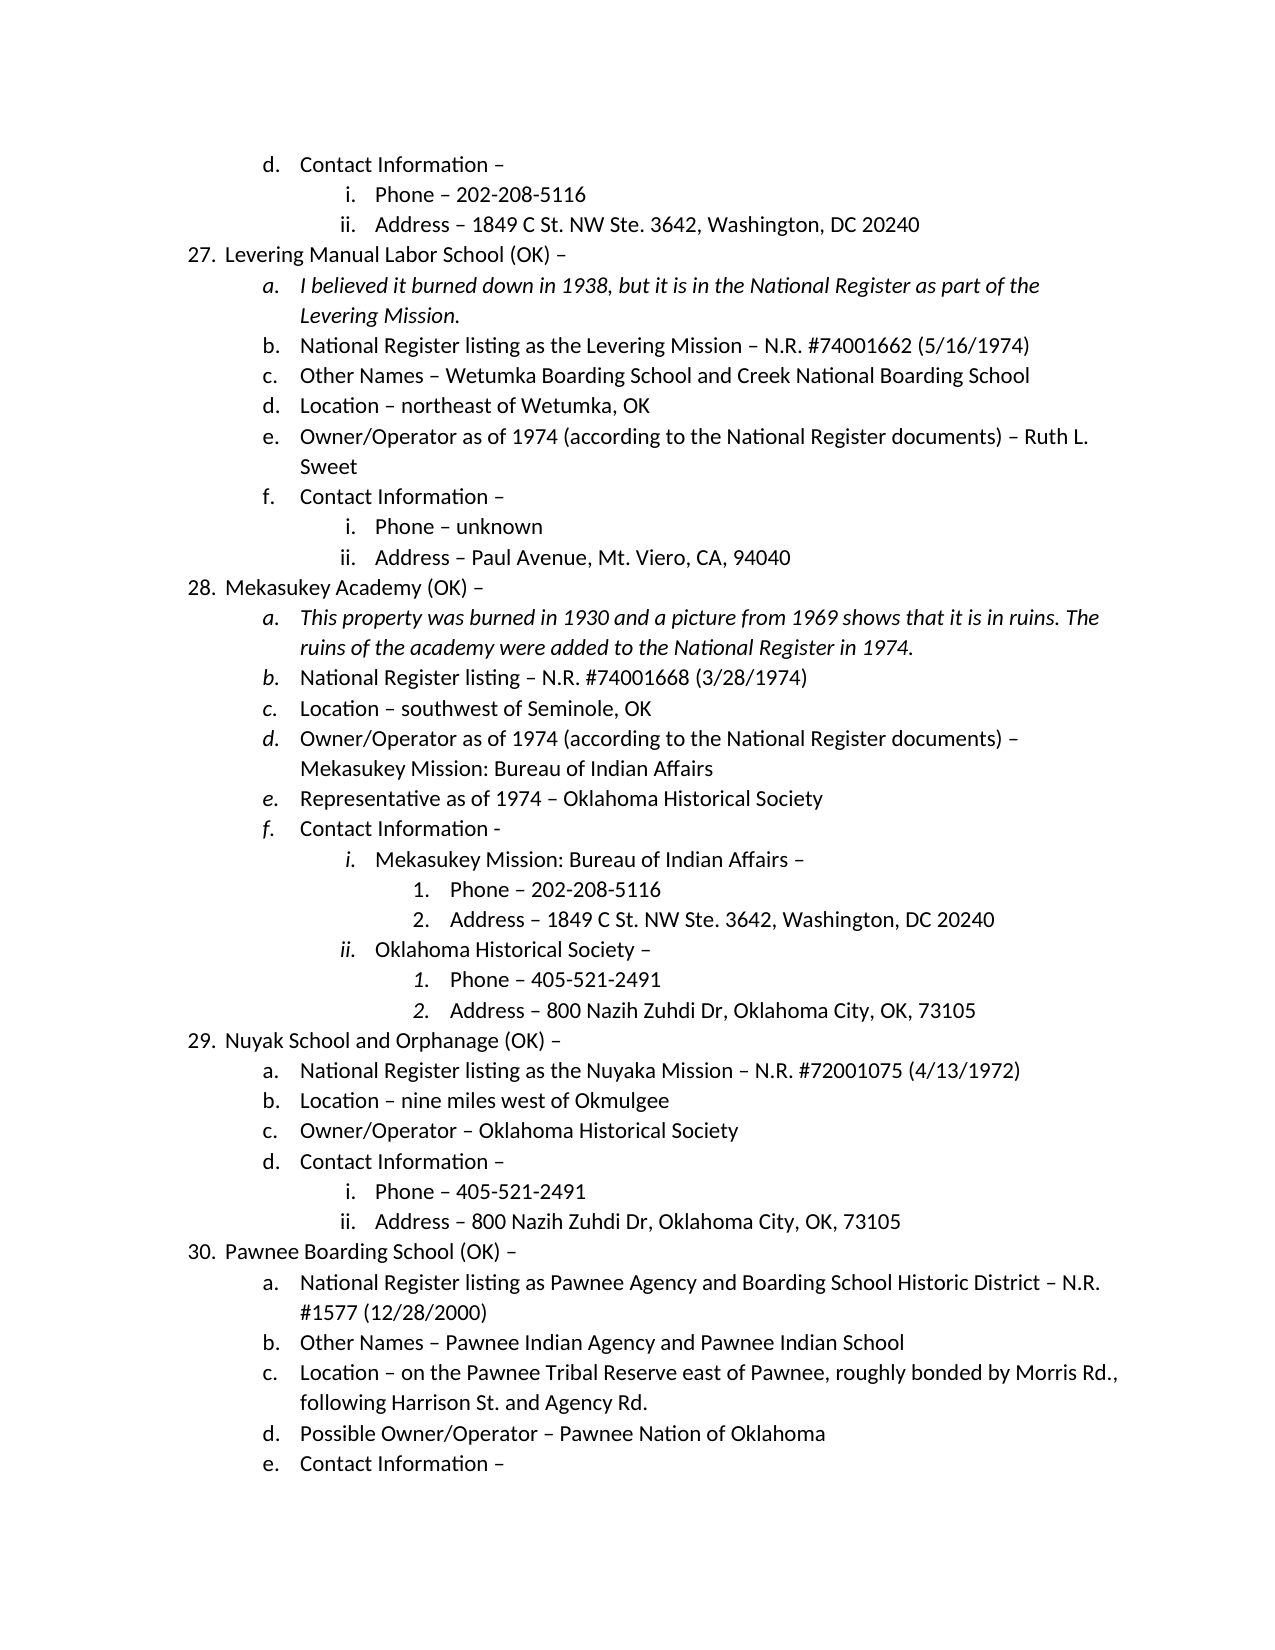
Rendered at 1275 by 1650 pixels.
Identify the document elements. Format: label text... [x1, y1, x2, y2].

list National Register listing as the Levering Mission – N.R. #74001662 (5/16/1974) [262, 331, 1125, 359]
list Contact Information – [262, 1147, 1125, 1175]
list Oklahoma Historical Society – [356, 935, 1125, 963]
list Phone – 202-208-5116 [412, 875, 1125, 903]
list Location – southwest of Seminole, OK [262, 694, 1125, 722]
list Mekasukey Mission: Bureau of Indian Affairs – [356, 845, 1125, 873]
list Owner/Operator as of 1974 (according to the National Register documents) – Mekasukey Mission: Bureau of Indian Affairs [262, 724, 1125, 782]
list Pawnee Boarding School (OK) – [187, 1237, 1125, 1266]
list Representative as of 1974 – Oklahoma Historical Society [262, 784, 1125, 812]
list Mekasukey Academy (OK) – [187, 573, 1125, 601]
list Levering Manual Labor School (OK) – [187, 241, 1125, 269]
list Contact Information – [262, 1449, 1125, 1477]
list I believed it burned down in 1938, but it is in the National Register as part of the Levering Mission. [262, 271, 1125, 329]
list Contact Information – [262, 482, 1125, 510]
list Other Names – Pawnee Indian Agency and Pawnee Indian School [262, 1328, 1125, 1356]
list Phone – 405-521-2491 [356, 1177, 1125, 1205]
list Phone – 202-208-5116 [356, 180, 1125, 208]
list Possible Owner/Operator – Pawnee Nation of Oklahoma [262, 1419, 1125, 1447]
list National Register listing as the Nuyaka Mission – N.R. #72001075 (4/13/1972) [262, 1056, 1125, 1084]
list Phone – 405-521-2491 [412, 966, 1125, 994]
list National Register listing – N.R. #74001668 (3/28/1974) [262, 663, 1125, 692]
list Address – 800 Nazih Zuhdi Dr, Oklahoma City, OK, 73105 [356, 1207, 1125, 1235]
list Contact Information – [262, 150, 1125, 178]
list Phone – unknown [356, 512, 1125, 541]
list Owner/Operator as of 1974 (according to the National Register documents) – Ruth L. Sweet [262, 422, 1125, 480]
list This property was burned in 1930 and a picture from 1969 shows that it is in ruins. The ruins of the academy were added to the National Register in 1974. [262, 603, 1125, 661]
list Address – 1849 C St. NW Ste. 3642, Washington, DC 20240 [412, 905, 1125, 933]
list Owner/Operator – Oklahoma Historical Society [262, 1117, 1125, 1145]
list Location – on the Pawnee Tribal Reserve east of Pawnee, roughly bonded by Morris Rd., following Harrison St. and Agency Rd. [262, 1358, 1125, 1417]
list Address – Paul Avenue, Mt. Viero, CA, 94040 [356, 543, 1125, 571]
list Nuyak School and Orphanage (OK) – [187, 1026, 1125, 1054]
list Location – nine miles west of Okmulgee [262, 1086, 1125, 1114]
list Other Names – Wetumka Boarding School and Creek National Boarding School [262, 361, 1125, 389]
list Address – 1849 C St. NW Ste. 3642, Washington, DC 20240 [356, 210, 1125, 238]
list Contact Information - [262, 814, 1125, 843]
list National Register listing as Pawnee Agency and Boarding School Historic District – N.R. #1577 (12/28/2000) [262, 1268, 1125, 1326]
list Location – northeast of Wetumka, OK [262, 392, 1125, 420]
list Address – 800 Nazih Zuhdi Dr, Oklahoma City, OK, 73105 [412, 996, 1125, 1024]
